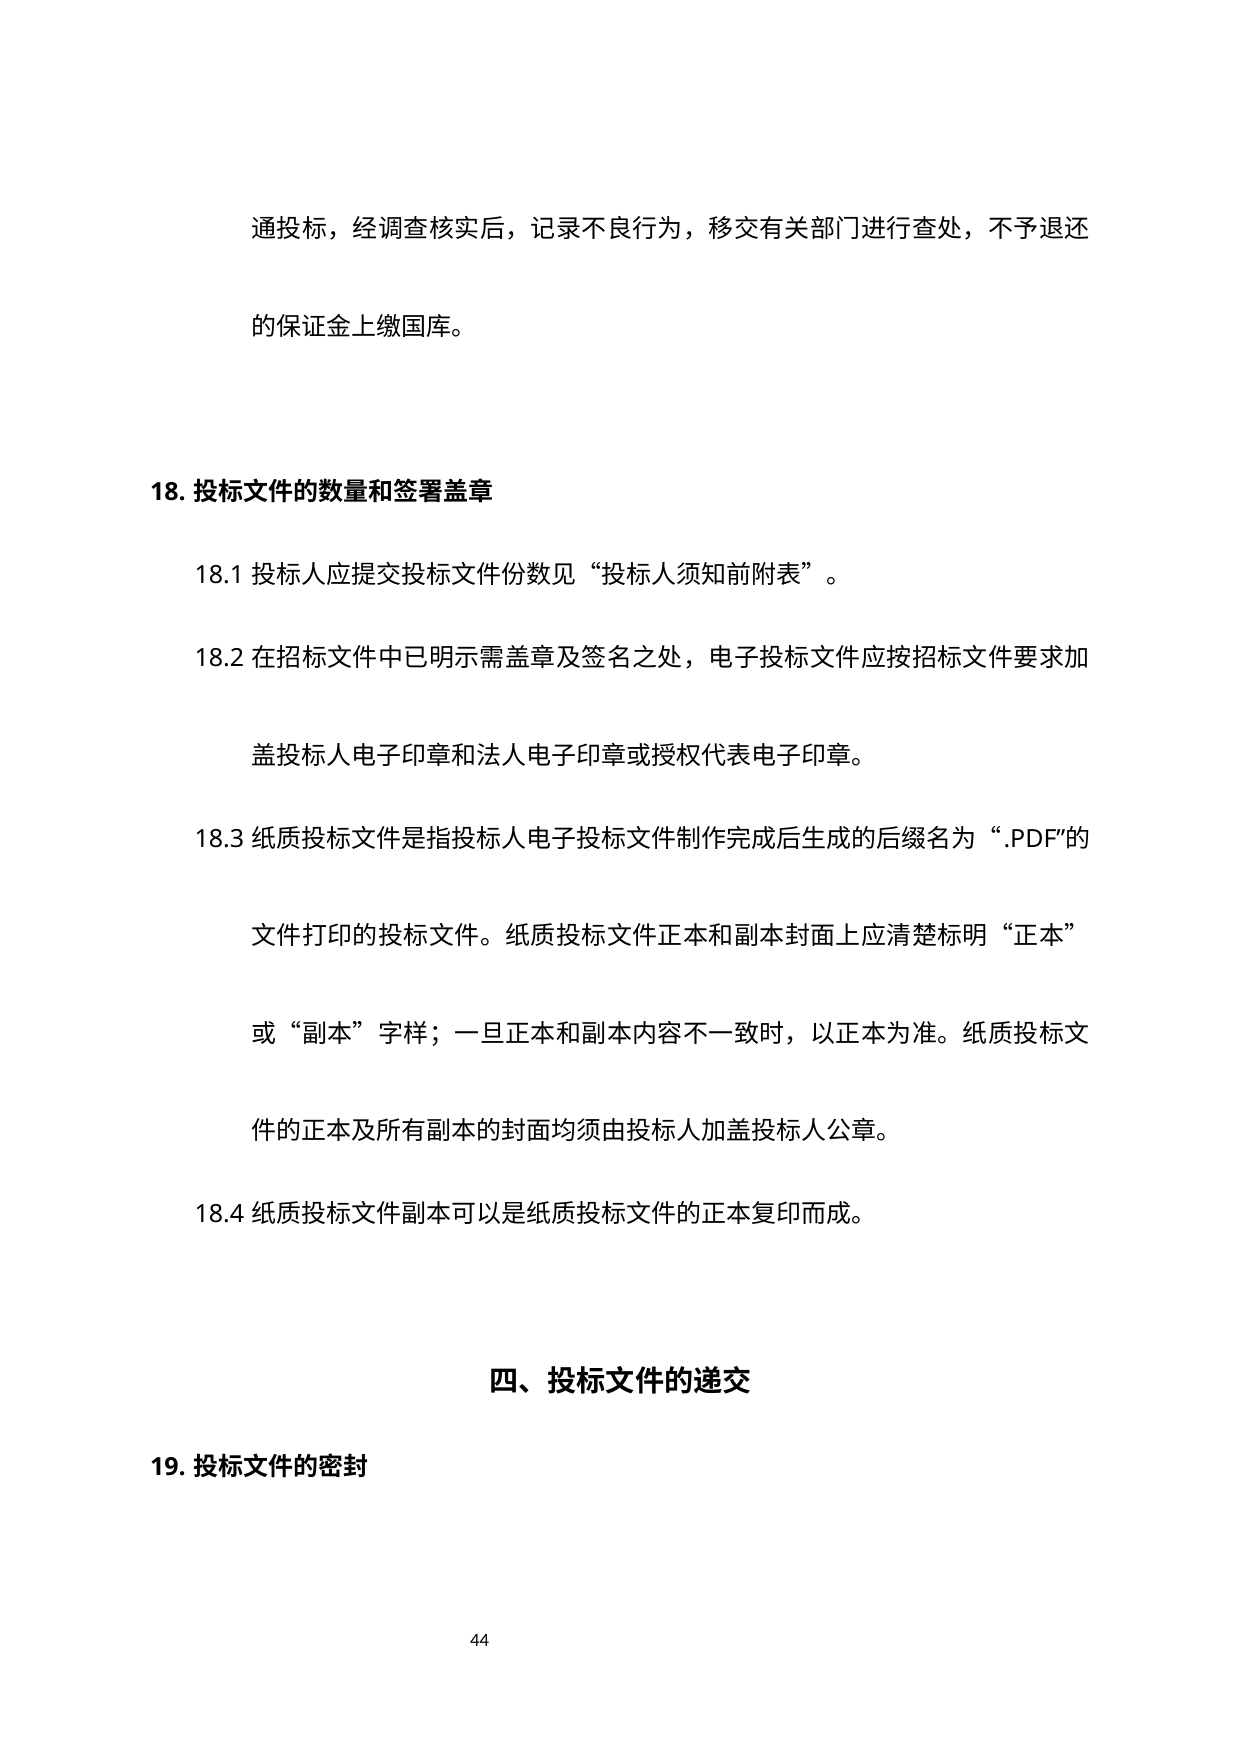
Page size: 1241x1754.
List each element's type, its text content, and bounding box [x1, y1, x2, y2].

list 纸质投标文件副本可以是纸质投标文件的正本复印而成。 [194, 1179, 1090, 1244]
text 四、投标文件的递交 [150, 1346, 1090, 1411]
list 投标文件的数量和签署盖章 [150, 457, 1090, 522]
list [194, 194, 1090, 357]
list 投标文件的密封 [150, 1432, 1090, 1497]
list 投标人应提交投标文件份数见“投标人须知前附表”。 [194, 540, 1090, 605]
list 纸质投标文件是指投标人电子投标文件制作完成后生成的后缀名为“.PDF”的文件打印的投标文件。纸质投标文件正本和副本封面上应清楚标明“正本”或“副本”字样；一旦正本和副本内容不一致时，以正本为准。纸质投标文件的正本及所有副本的封面均须由投标人加盖投标人公章。 [194, 804, 1090, 1161]
list 在招标文件中已明示需盖章及签名之处，电子投标文件应按招标文件要求加盖投标人电子印章和法人电子印章或授权代表电子印章。 [194, 623, 1090, 786]
